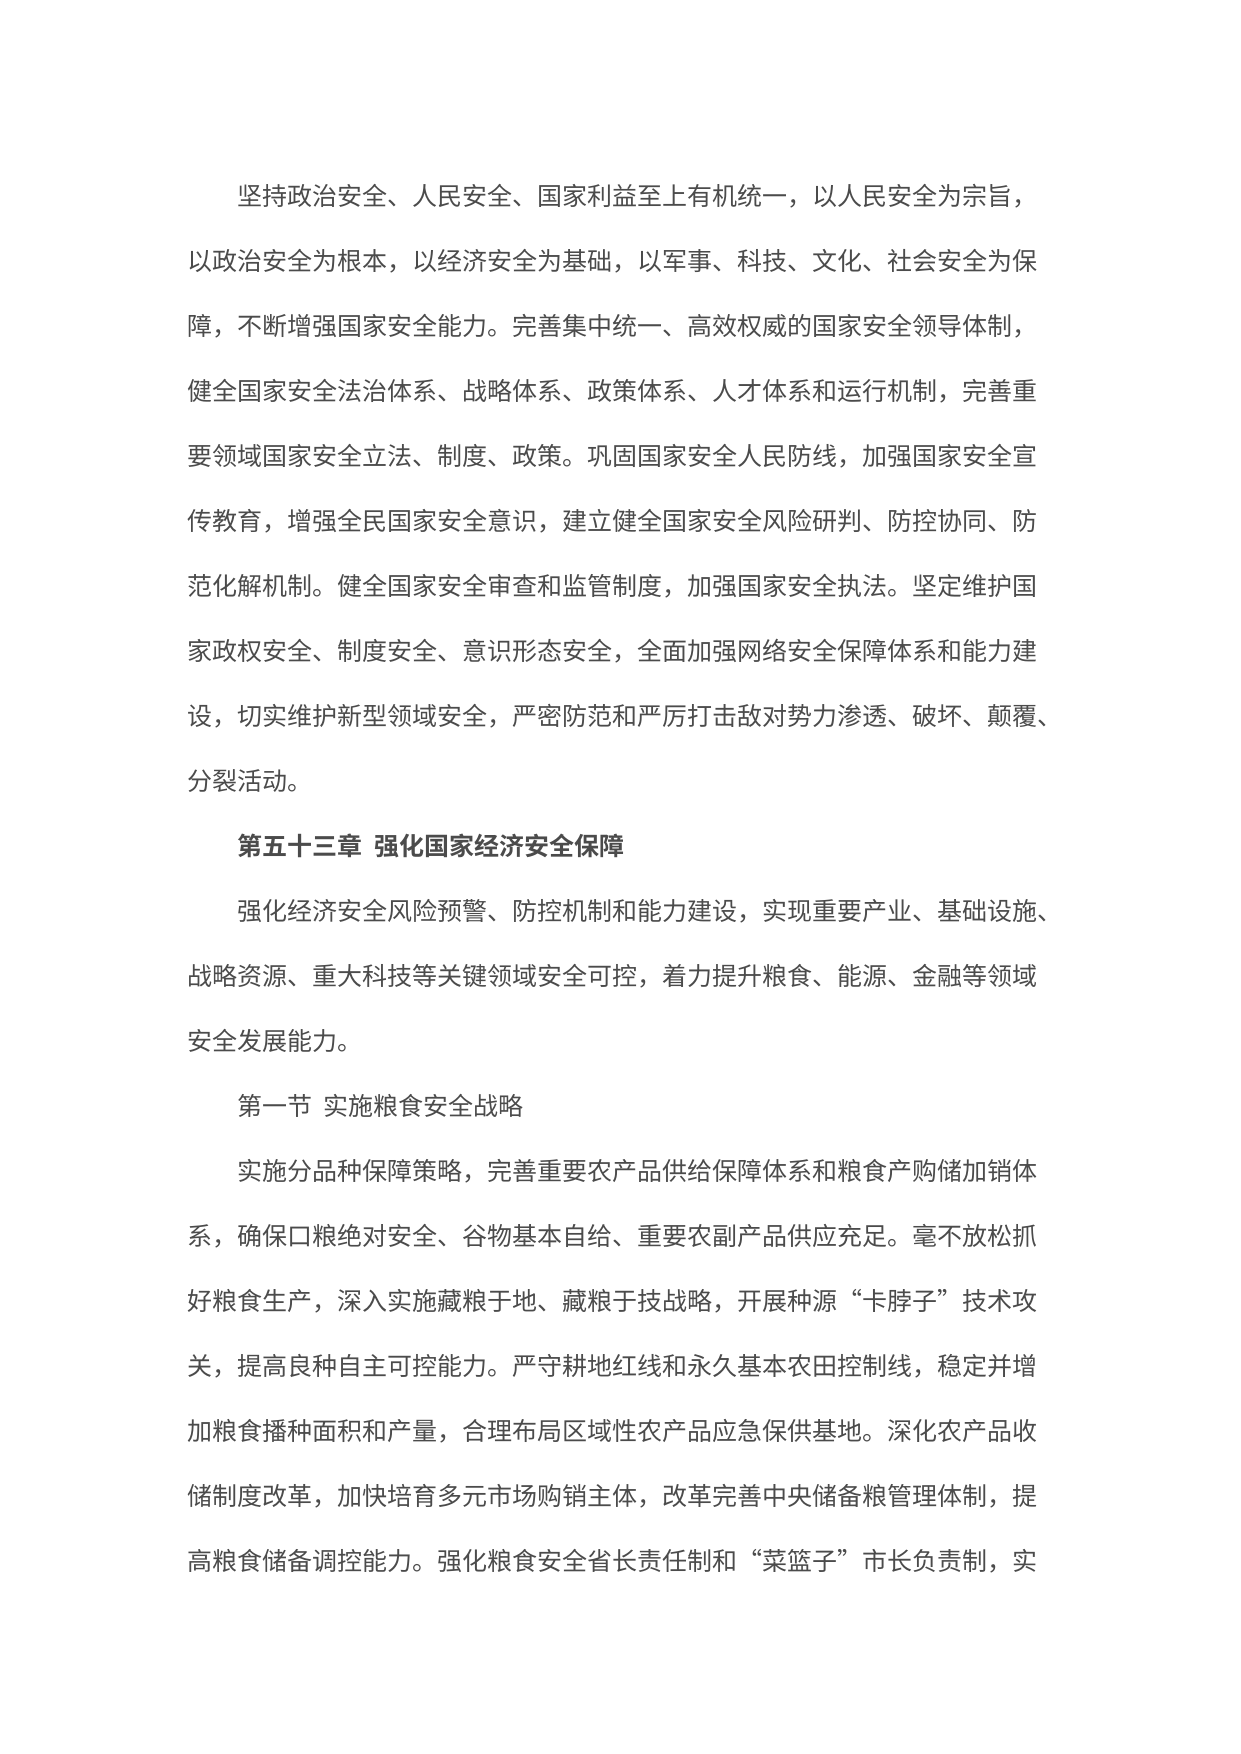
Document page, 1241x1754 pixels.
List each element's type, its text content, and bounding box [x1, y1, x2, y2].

text 第五十三章 强化国家经济安全保障 [187, 812, 1053, 877]
text 第一节 实施粮食安全战略 [187, 1072, 1053, 1137]
text 强化经济安全风险预警、防控机制和能力建设，实现重要产业、基础设施、战略资源、重大科技等关键领域安全可控，着力提升粮食、能源、金融等领域安全发展能力。 [187, 877, 1053, 1072]
text 坚持政治安全、人民安全、国家利益至上有机统一，以人民安全为宗旨，以政治安全为根本，以经济安全为基础，以军事、科技、文化、社会安全为保障，不断增强国家安全能力。完善集中统一、高效权威的国家安全领导体制，健全国家安全法治体系、战略体系、政策体系、人才体系和运行机制，完善重要领域国家安全立法、制度、政策。巩固国家安全人民防线，加强国家安全宣传教育，增强全民国家安全意识，建立健全国家安全风险研判、防控协同、防范化解机制。健全国家安全审查和监管制度，加强国家安全执法。坚定维护国家政权安全、制度安全、意识形态安全，全面加强网络安全保障体系和能力建设，切实维护新型领域安全，严密防范和严厉打击敌对势力渗透、破坏、颠覆、分裂活动。 [187, 162, 1053, 812]
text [187, 1137, 1053, 1592]
